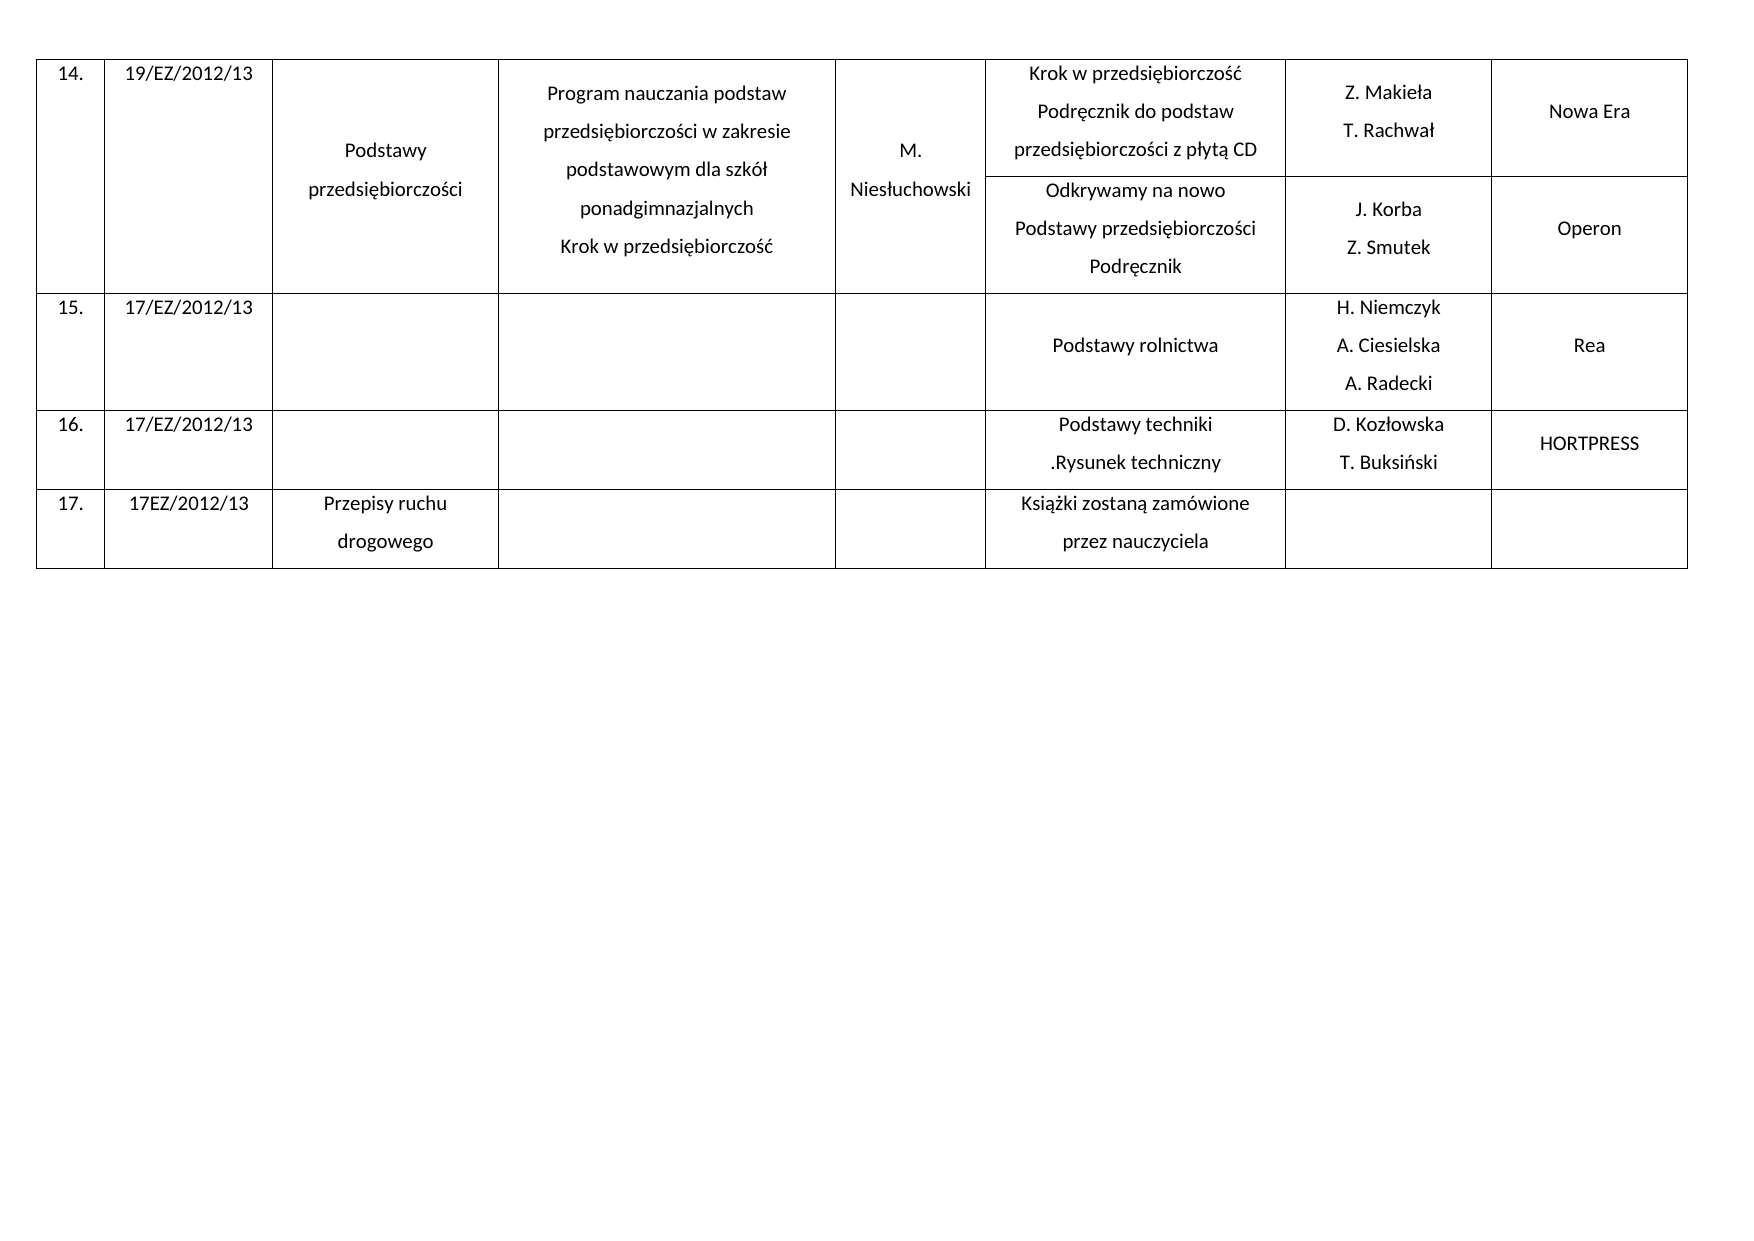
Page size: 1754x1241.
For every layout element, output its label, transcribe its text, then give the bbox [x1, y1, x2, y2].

table_cell 17/EZ/2012/13 [105, 411, 272, 489]
table_cell [836, 490, 985, 568]
table_cell Podstawy przedsiębiorczości [273, 60, 498, 293]
table_cell HORTPRESS [1492, 411, 1687, 489]
table_cell Krok w przedsiębiorczość Podręcznik do podstaw przedsiębiorczości z płytą CD [986, 60, 1285, 176]
table_cell Podstawy rolnictwa [986, 294, 1285, 410]
table_cell Rea [1492, 294, 1687, 410]
table_cell Z. Makieła T. Rachwał [1286, 60, 1491, 176]
table_cell 16. [37, 411, 104, 489]
table_cell [273, 411, 498, 489]
table_cell 17. [37, 490, 104, 568]
table_cell H. Niemczyk A. Ciesielska A. Radecki [1286, 294, 1491, 410]
table_cell 17/EZ/2012/13 [105, 294, 272, 410]
table_cell D. Kozłowska T. Buksiński [1286, 411, 1491, 489]
table_cell Program nauczania podstaw przedsiębiorczości w zakresie podstawowym dla szkół ponadgimnazjalnych Krok w przedsiębiorczość [499, 60, 835, 293]
table_cell J. Korba Z. Smutek [1286, 177, 1491, 293]
table_cell [273, 294, 498, 410]
table_cell Podstawy techniki .Rysunek techniczny [986, 411, 1285, 489]
table_cell [499, 411, 835, 489]
table_cell [499, 490, 835, 568]
table_cell Przepisy ruchu drogowego [273, 490, 498, 568]
table_cell [836, 411, 985, 489]
table_cell [1492, 490, 1687, 568]
table_cell [499, 294, 835, 410]
table_cell Nowa Era [1492, 60, 1687, 176]
table_cell [836, 294, 985, 410]
table_cell Książki zostaną zamówione przez nauczyciela [986, 490, 1285, 568]
table_cell [1286, 490, 1491, 568]
table_cell 19/EZ/2012/13 [105, 60, 272, 293]
table_cell 17EZ/2012/13 [105, 490, 272, 568]
table_cell M. Niesłuchowski [836, 60, 985, 293]
table_cell Odkrywamy na nowo Podstawy przedsiębiorczości Podręcznik [986, 177, 1285, 293]
table_cell Operon [1492, 177, 1687, 293]
table_cell 14. [37, 60, 104, 293]
table_cell 15. [37, 294, 104, 410]
